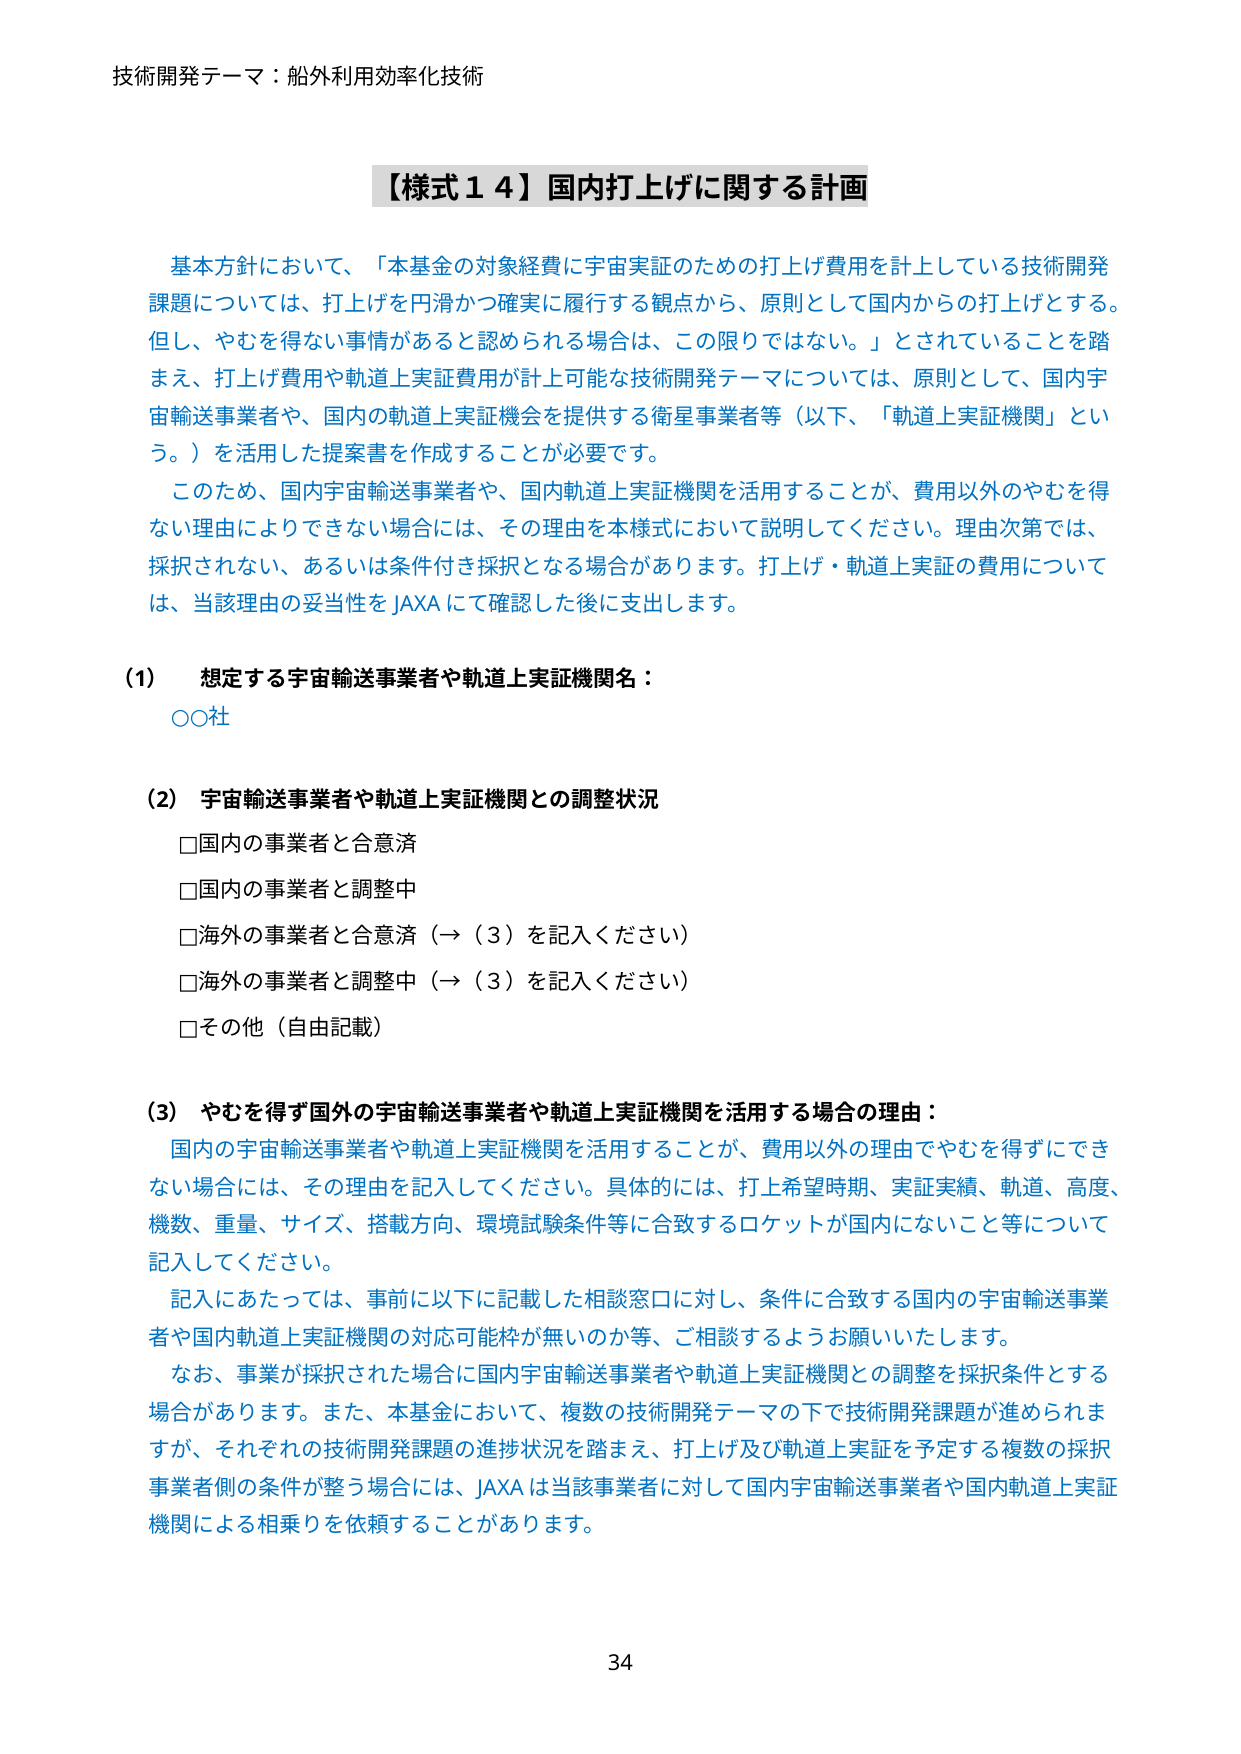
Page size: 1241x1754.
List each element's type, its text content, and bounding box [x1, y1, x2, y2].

text 【様式１４】国内打上げに関する計画 [112, 164, 1128, 207]
text □海外の事業者と調整中（→（３）を記入ください） [178, 953, 1128, 998]
text □国内の事業者と合意済 [178, 815, 1128, 861]
text なお、事業が採択された場合に国内宇宙輸送事業者や軌道上実証機関との調整を採択条件とする場合があります。また、本基金において、複数の技術開発テーマの下で技術開発課題が進められますが、それぞれの技術開発課題の進捗状況を踏まえ、打上げ及び軌道上実証を予定する複数の採択事業者側の条件が整う場合には、JAXAは当該事業者に対して国内宇宙輸送事業者や国内軌道上実証機関による相乗りを依頼することがあります。 [149, 1353, 1128, 1540]
text このため、国内宇宙輸送事業者や、国内軌道上実証機関を活用することが、費用以外のやむを得ない理由によりできない場合には、その理由を本様式において説明してください。理由次第では、採択されない、あるいは条件付き採択となる場合があります。打上げ・軌道上実証の費用については、当該理由の妥当性をJAXAにて確認した後に支出します。 [149, 469, 1128, 619]
text 国内の宇宙輸送事業者や軌道上実証機関を活用することが、費用以外の理由でやむを得ずにできない場合には、その理由を記入してください。具体的には、打上希望時期、実証実績、軌道、高度、機数、重量、サイズ、搭載方向、環境試験条件等に合致するロケットが国内にないこと等について記入してください。 [149, 1128, 1128, 1278]
text 宇宙輸送事業者や軌道上実証機関との調整状況 [134, 778, 1106, 815]
text 記入にあたっては、事前に以下に記載した相談窓口に対し、条件に合致する国内の宇宙輸送事業者や国内軌道上実証機関の対応可能枠が無いのか等、ご相談するようお願いいたします。 [149, 1278, 1128, 1353]
text □国内の事業者と調整中 [178, 861, 1128, 907]
text □その他（自由記載） [178, 998, 1128, 1044]
text □海外の事業者と合意済（→（３）を記入ください） [178, 907, 1128, 953]
text やむを得ず国外の宇宙輸送事業者や軌道上実証機関を活用する場合の理由： [134, 1090, 1106, 1128]
text ○○社 [149, 694, 1128, 732]
list 想定する宇宙輸送事業者や軌道上実証機関名： [112, 657, 1106, 694]
text 基本方針において、「本基金の対象経費に宇宙実証のための打上げ費用を計上している技術開発課題については、打上げを円滑かつ確実に履行する観点から、原則として国内からの打上げとする。但し、やむを得ない事情があると認められる場合は、この限りではない。」とされていることを踏まえ、打上げ費用や軌道上実証費用が計上可能な技術開発テーマについては、原則として、国内宇宙輸送事業者や、国内の軌道上実証機会を提供する衛星事業者等（以下、「軌道上実証機関」という。）を活用した提案書を作成することが必要です。 [149, 244, 1128, 469]
